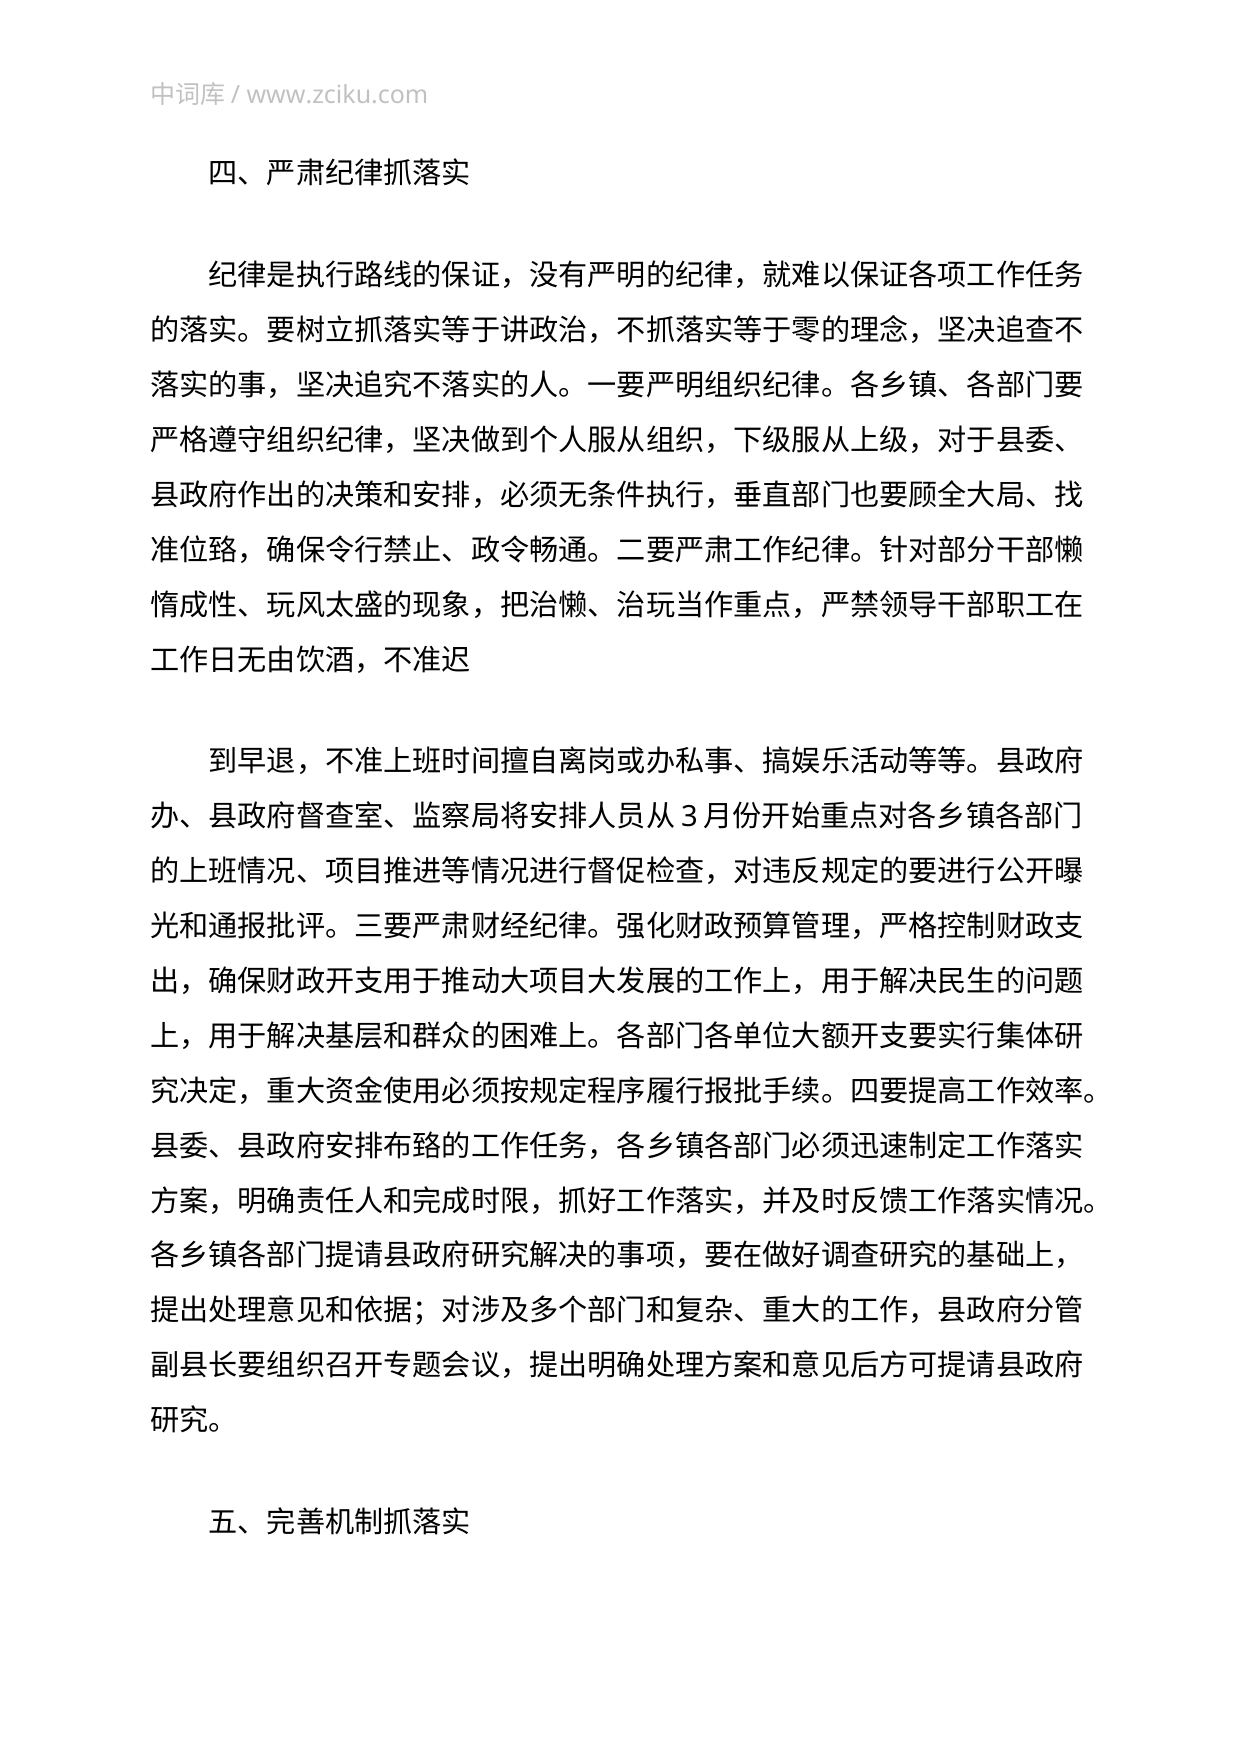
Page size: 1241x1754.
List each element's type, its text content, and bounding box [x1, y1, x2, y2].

text 到早退，不准上班时间擅自离岗或办私事、搞娱乐活动等等。县政府办、县政府督查室、监察局将安排人员从3月份开始重点对各乡镇各部门的上班情况、项目推进等情况进行督促检查，对违反规定的要进行公开曝光和通报批评。三要严肃财经纪律。强化财政预算管理，严格控制财政支出，确保财政开支用于推动大项目大发展的工作上，用于解决民生的问题上，用于解决基层和群众的困难上。各部门各单位大额开支要实行集体研究决定，重大资金使用必须按规定程序履行报批手续。四要提高工作效率。县委、县政府安排布臵的工作任务，各乡镇各部门必须迅速制定工作落实方案，明确责任人和完成时限，抓好工作落实，并及时反馈工作落实情况。各乡镇各部门提请县政府研究解决的事项，要在做好调查研究的基础上，提出处理意见和依据；对涉及多个部门和复杂、重大的工作，县政府分管副县长要组织召开专题会议，提出明确处理方案和意见后方可提请县政府研究。 [150, 738, 1090, 1439]
text 五、完善机制抓落实 [150, 1498, 1090, 1541]
text 纪律是执行路线的保证，没有严明的纪律，就难以保证各项工作任务的落实。要树立抓落实等于讲政治，不抓落实等于零的理念，坚决追查不落实的事，坚决追究不落实的人。一要严明组织纪律。各乡镇、各部门要严格遵守组织纪律，坚决做到个人服从组织，下级服从上级，对于县委、县政府作出的决策和安排，必须无条件执行，垂直部门也要顾全大局、找准位臵，确保令行禁止、政令畅通。二要严肃工作纪律。针对部分干部懒惰成性、玩风太盛的现象，把治懒、治玩当作重点，严禁领导干部职工在工作日无由饮酒，不准迟 [150, 252, 1090, 678]
text 四、严肃纪律抓落实 [150, 150, 1090, 192]
